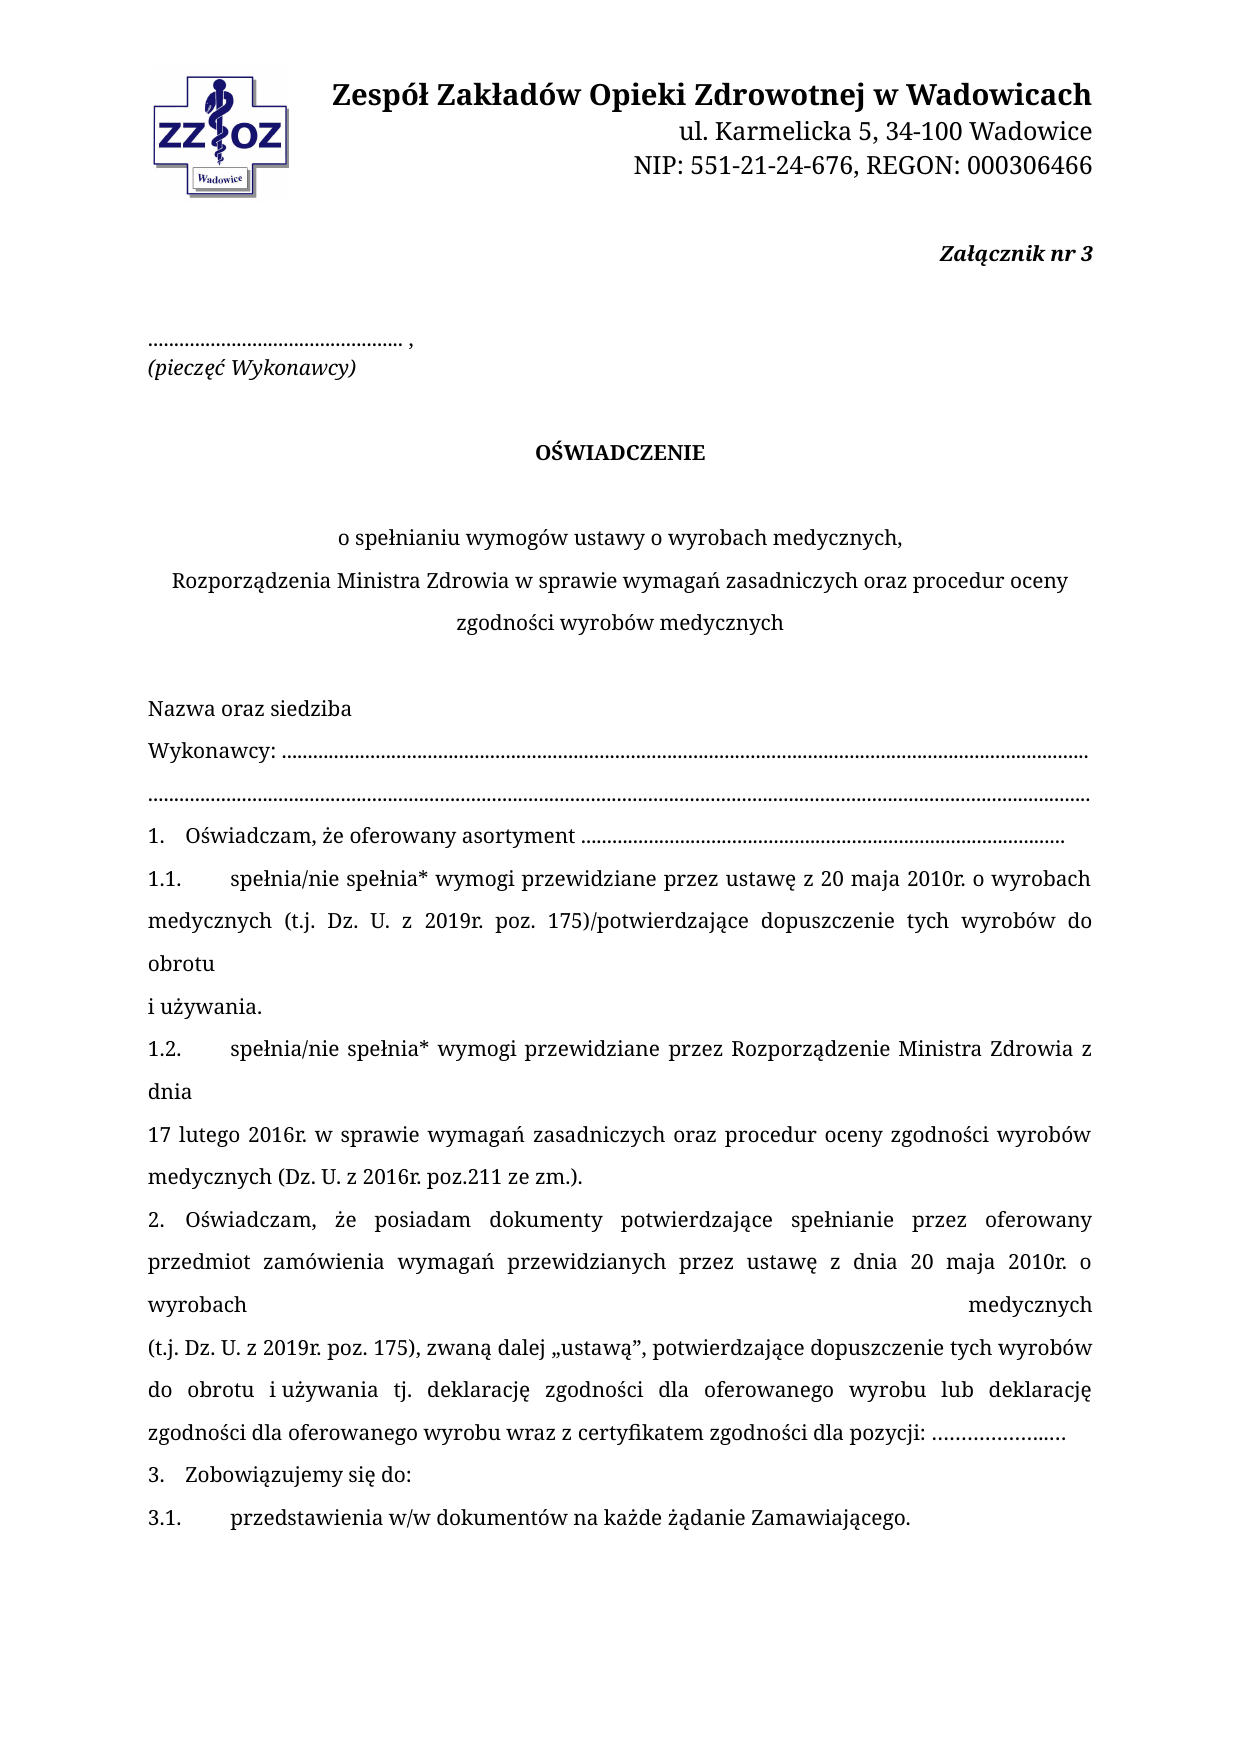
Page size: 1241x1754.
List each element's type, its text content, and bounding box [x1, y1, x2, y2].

text ................................................. , [148, 324, 1093, 353]
list spełnia/nie spełnia* wymogi przewidziane przez Rozporządzenie Ministra Zdrowia z dnia 17 lutego 2016r. w sprawie wymagań zasadniczych oraz procedur oceny zgodności wyrobów medycznych (Dz. U. z 2016r. poz.211 ze zm.). [148, 1034, 1093, 1191]
list spełnia/nie spełnia* wymogi przewidziane przez ustawę z 20 maja 2010r. o wyrobach medycznych (t.j. Dz. U. z 2019r. poz. 175)/potwierdzające dopuszczenie tych wyrobów do obrotu i używania. [148, 864, 1093, 1020]
picture [148, 66, 289, 204]
text OŚWIADCZENIE [148, 438, 1093, 466]
list Oświadczam, że posiadam dokumenty potwierdzające spełnianie przez oferowany przedmiot zamówienia wymagań przewidzianych przez ustawę z dnia 20 maja 2010r. o wyrobach medycznych (t.j. Dz. U. z 2019r. poz. 175), zwaną dalej „ustawą”, potwierdzające dopuszczenie tych wyrobów do obrotu i używania tj. deklarację zgodności dla oferowanego wyrobu lub deklarację zgodności dla oferowanego wyrobu wraz z certyfikatem zgodności dla pozycji: ………………..… [148, 1205, 1093, 1446]
text Rozporządzenia Ministra Zdrowia w sprawie wymagań zasadniczych oraz procedur oceny zgodności wyrobów medycznych [148, 566, 1093, 637]
list Zobowiązujemy się do: [148, 1461, 1093, 1489]
list przedstawienia w/w dokumentów na każde żądanie Zamawiającego. [148, 1503, 1093, 1532]
subtitle Załącznik nr 3 [148, 239, 1093, 267]
text o spełnianiu wymogów ustawy o wyrobach medycznych, [148, 523, 1093, 552]
text (pieczęć Wykonawcy) [148, 353, 1093, 381]
text Nazwa oraz siedziba Wykonawcy: ................................................................................................................................................................................................................................................................................................................................................ [148, 694, 1093, 807]
list Oświadczam, że oferowany asortyment ............................................................................................. [148, 821, 1093, 850]
